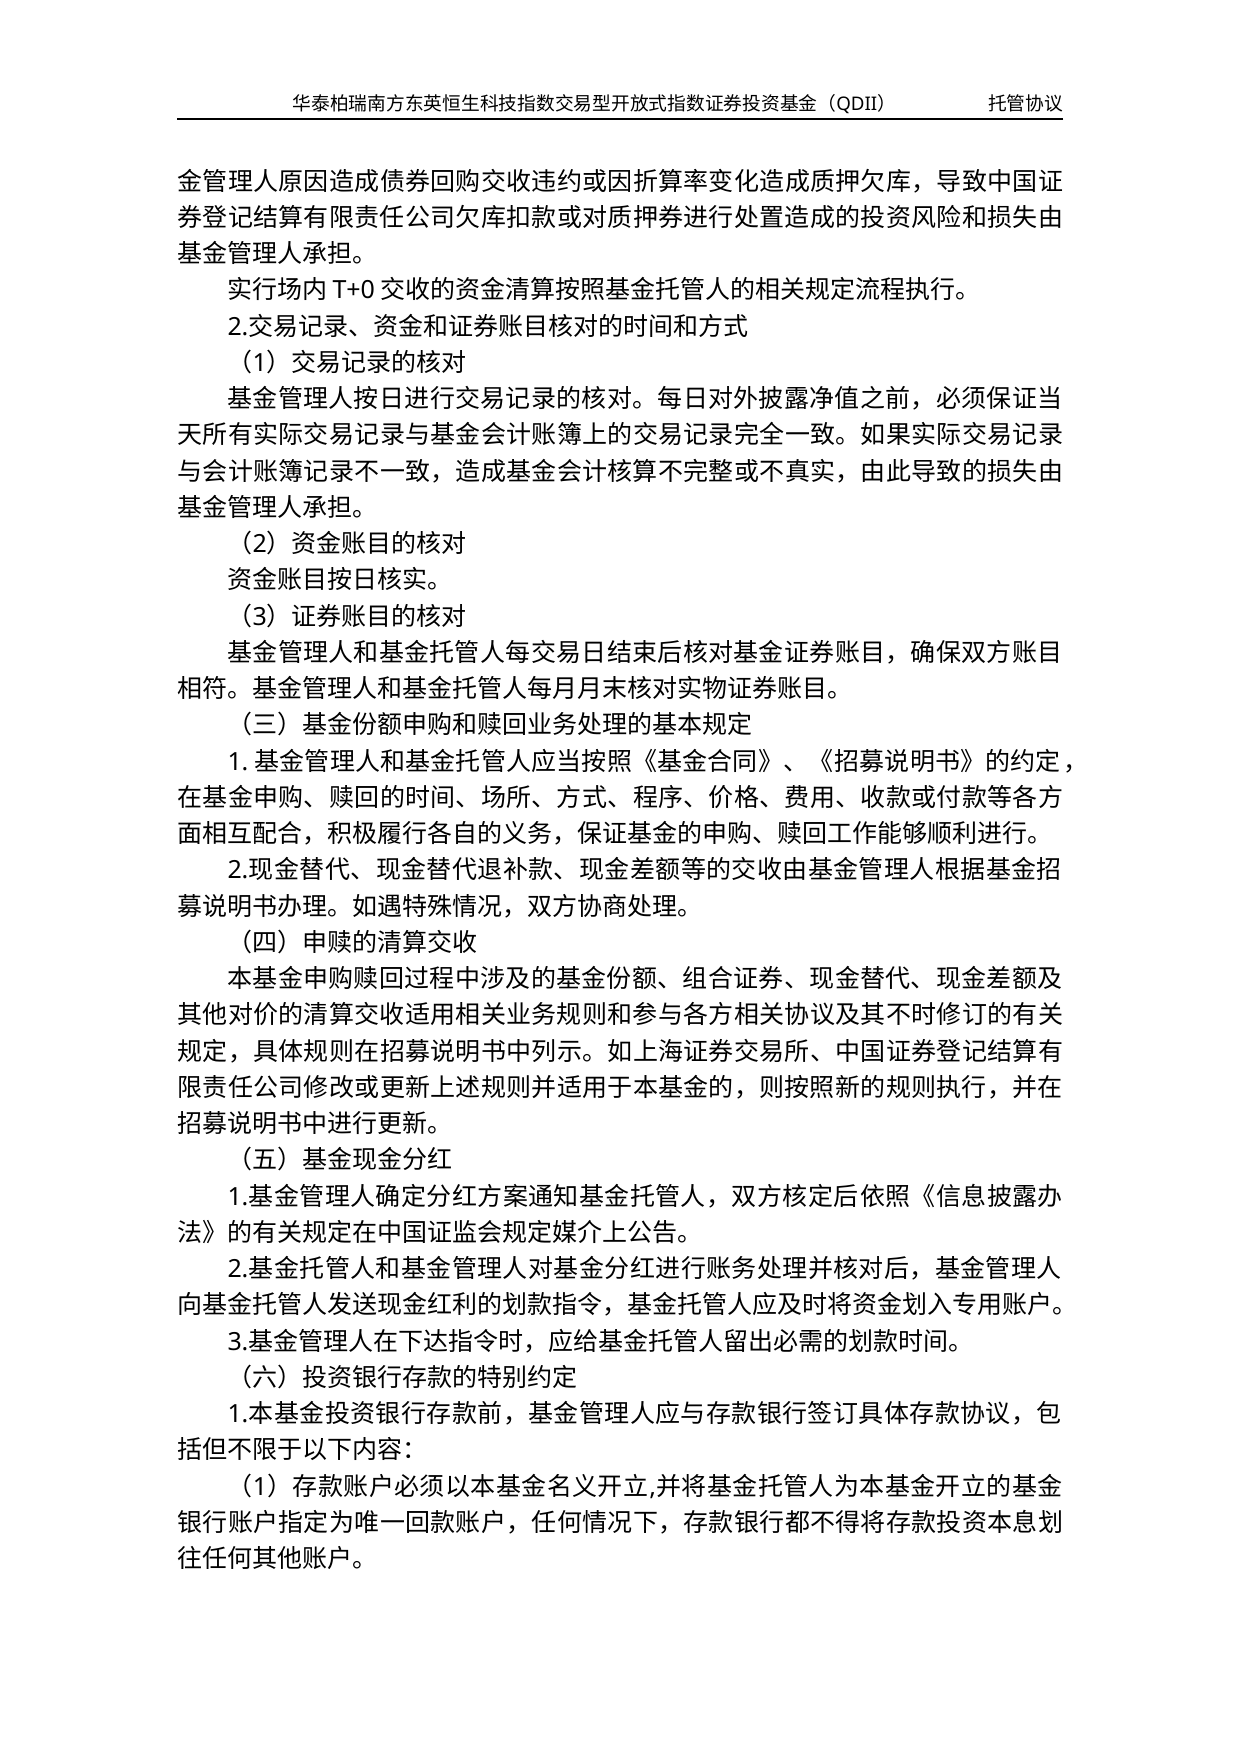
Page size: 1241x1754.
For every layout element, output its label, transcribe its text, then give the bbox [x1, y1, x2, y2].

text 基金管理人按日进行交易记录的核对。每日对外披露净值之前，必须保证当天所有实际交易记录与基金会计账簿上的交易记录完全一致。如果实际交易记录与会计账簿记录不一致，造成基金会计核算不完整或不真实，由此导致的损失由基金管理人承担。 [177, 379, 1063, 524]
text （五）基金现金分红 [177, 1140, 1063, 1176]
text 1.基金管理人确定分红方案通知基金托管人，双方核定后依照《信息披露办法》的有关规定在中国证监会规定媒介上公告。 [177, 1176, 1063, 1249]
text 基金管理人和基金托管人每交易日结束后核对基金证券账目，确保双方账目相符。基金管理人和基金托管人每月月末核对实物证券账目。 [177, 632, 1063, 705]
text （1）存款账户必须以本基金名义开立,并将基金托管人为本基金开立的基金银行账户指定为唯一回款账户，任何情况下，存款银行都不得将存款投资本息划往任何其他账户。 [177, 1466, 1063, 1575]
text （1）交易记录的核对 [177, 342, 1063, 379]
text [177, 161, 1063, 270]
text （四）申赎的清算交收 [177, 922, 1063, 959]
text 本基金申购赎回过程中涉及的基金份额、组合证券、现金替代、现金差额及其他对价的清算交收适用相关业务规则和参与各方相关协议及其不时修订的有关规定，具体规则在招募说明书中列示。如上海证券交易所、中国证券登记结算有限责任公司修改或更新上述规则并适用于本基金的，则按照新的规则执行，并在招募说明书中进行更新。 [177, 959, 1063, 1140]
text 实行场内T+0交收的资金清算按照基金托管人的相关规定流程执行。 [177, 270, 1063, 306]
text （3）证券账目的核对 [177, 596, 1063, 632]
text 3.基金管理人在下达指令时，应给基金托管人留出必需的划款时间。 [177, 1321, 1063, 1357]
text （2）资金账目的核对 [177, 524, 1063, 560]
text （六）投资银行存款的特别约定 [177, 1357, 1063, 1394]
text 资金账目按日核实。 [177, 560, 1063, 596]
text （三）基金份额申购和赎回业务处理的基本规定 [177, 705, 1063, 741]
text 1. 基金管理人和基金托管人应当按照《基金合同》、《招募说明书》的约定，在基金申购、赎回的时间、场所、方式、程序、价格、费用、收款或付款等各方面相互配合，积极履行各自的义务，保证基金的申购、赎回工作能够顺利进行。 [177, 741, 1063, 850]
text 1.本基金投资银行存款前，基金管理人应与存款银行签订具体存款协议，包括但不限于以下内容： [177, 1394, 1063, 1466]
text 2.交易记录、资金和证券账目核对的时间和方式 [177, 306, 1063, 342]
text 2.现金替代、现金替代退补款、现金差额等的交收由基金管理人根据基金招募说明书办理。如遇特殊情况，双方协商处理。 [177, 850, 1063, 922]
text 2.基金托管人和基金管理人对基金分红进行账务处理并核对后，基金管理人向基金托管人发送现金红利的划款指令，基金托管人应及时将资金划入专用账户。 [177, 1249, 1063, 1321]
